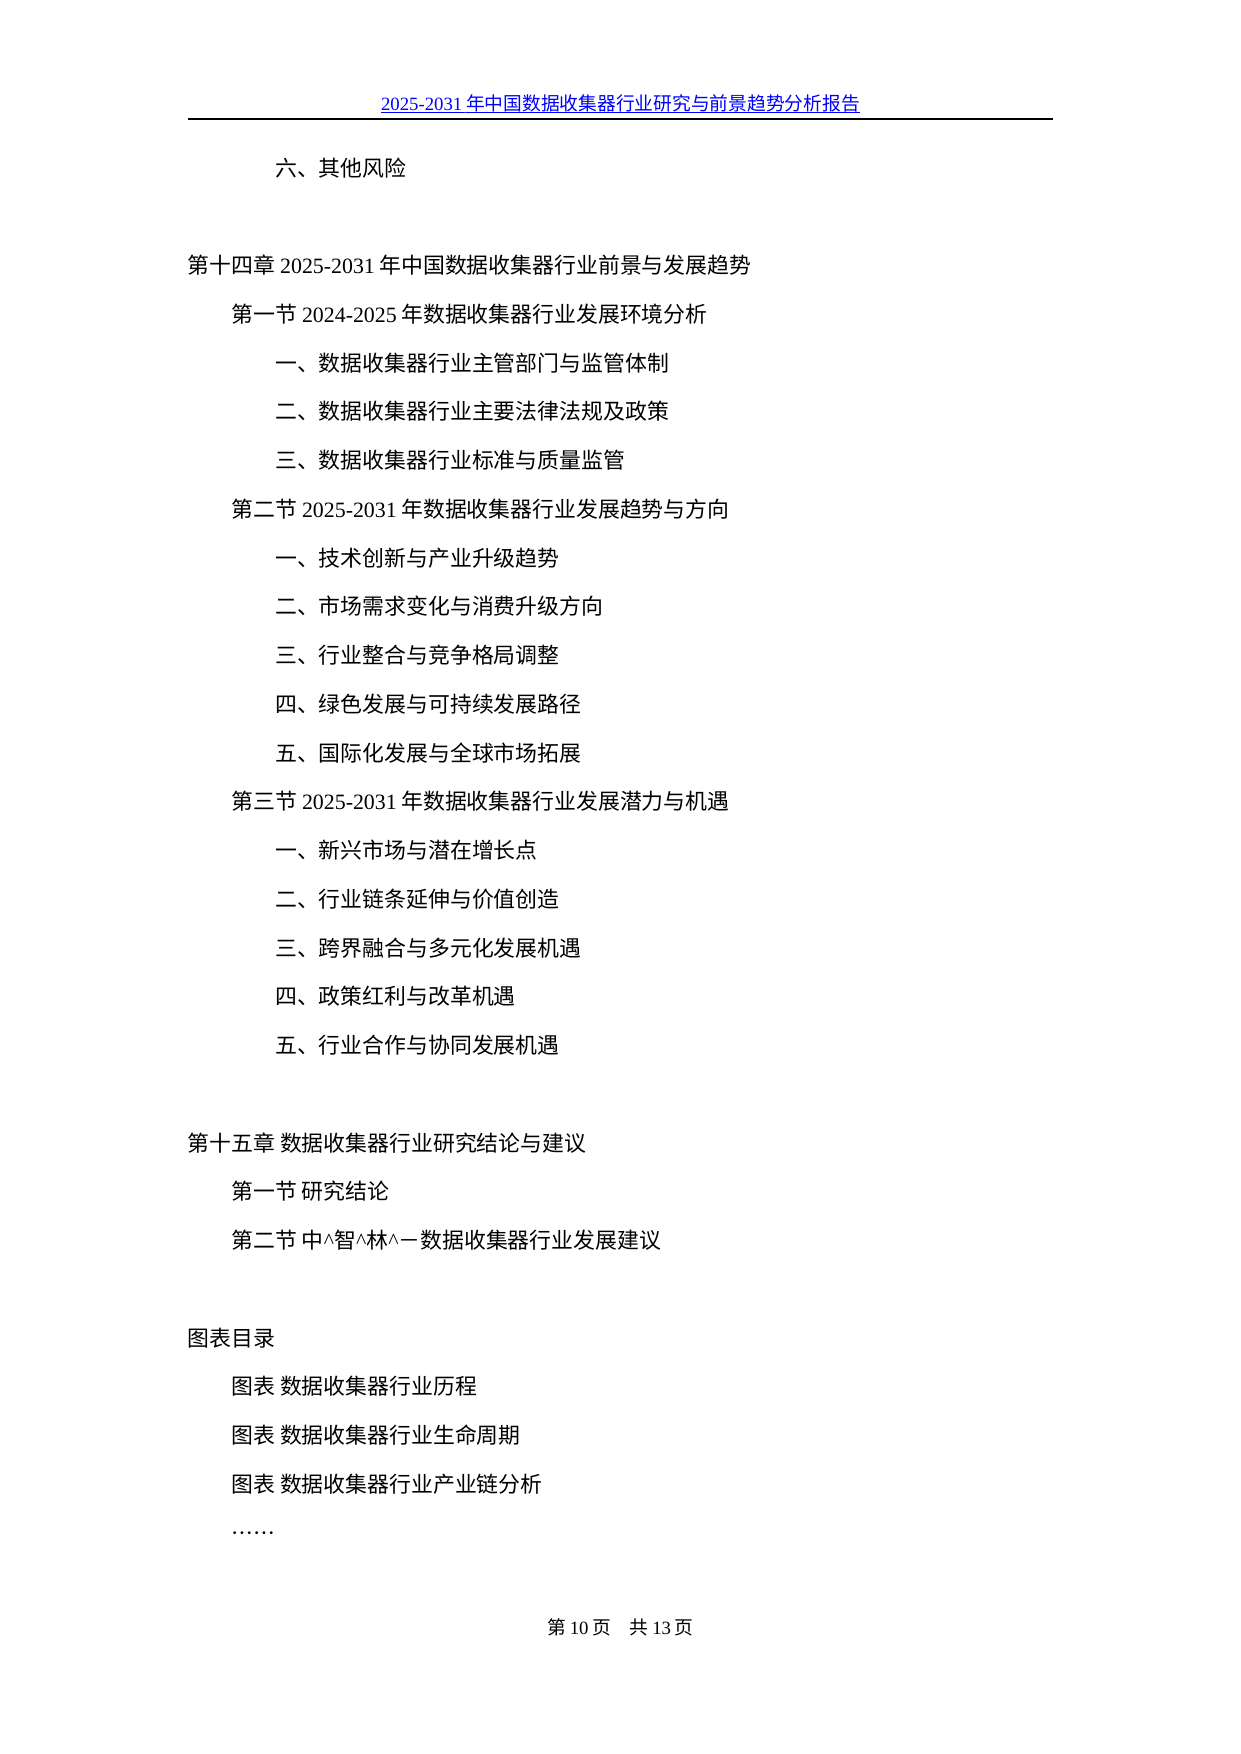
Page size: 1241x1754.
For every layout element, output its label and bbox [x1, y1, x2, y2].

text [187, 150, 1053, 1548]
